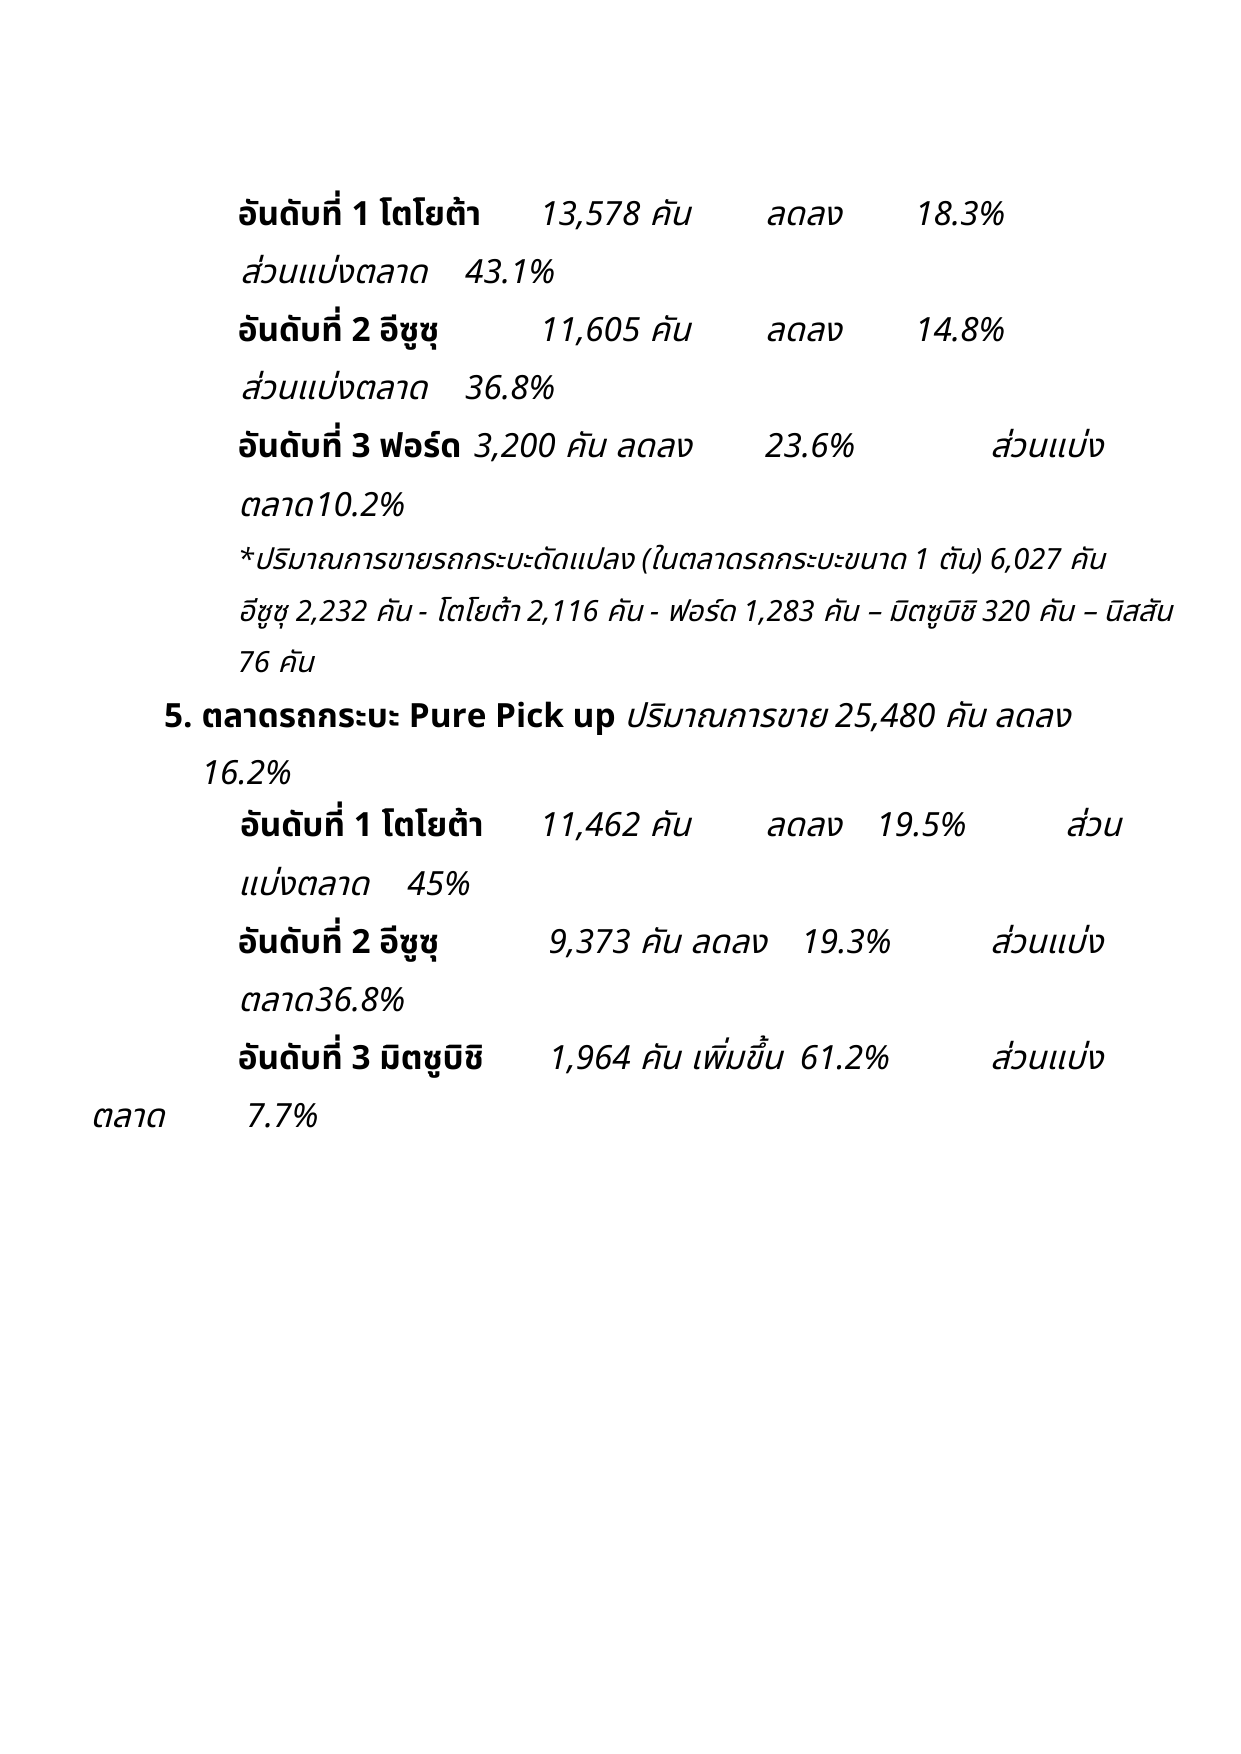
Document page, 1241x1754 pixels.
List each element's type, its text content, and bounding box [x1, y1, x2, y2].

text อันดับที่ 3 ฟอร์ด 3,200 คัน ลดลง 23.6% ส่วนแบ่งตลาด 10.2% [238, 422, 1150, 531]
text อีซูซุ 2,232 คัน - โตโยต้า 2,116 คัน - ฟอร์ด 1,283 คัน – มิตซูบิชิ 320 คัน – นิสสัน 76 คัน [238, 590, 1187, 685]
text อันดับที่ 3 มิตซูบิชิ 1,964 คัน เพิ่มขึ้น 61.2% ส่วนแบ่งตลาด 7.7% [90, 1034, 1150, 1142]
text อันดับที่ 2 อีซูซุ 9,373 คัน ลดลง 19.3% ส่วนแบ่งตลาด 36.8% [238, 917, 1150, 1026]
text อันดับที่ 1 โตโยต้า 11,462 คัน ลดลง 19.5% ส่วนแบ่งตลาด 45% [238, 801, 1150, 910]
list ตลาดรถกระบะ Pure Pick up ปริมาณการขาย 25,480 คัน ลดลง 16.2% [164, 692, 1150, 794]
text อันดับที่ 1 โตโยต้า 13,578 คัน ลดลง 18.3% ส่วนแบ่งตลาด 43.1% [238, 190, 1150, 298]
text อันดับที่ 2 อีซูซุ 11,605 คัน ลดลง 14.8% ส่วนแบ่งตลาด 36.8% [238, 306, 1150, 415]
text *ปริมาณการขายรถกระบะดัดแปลง (ในตลาดรถกระบะขนาด 1 ตัน) 6,027 คัน [0, 538, 1150, 583]
